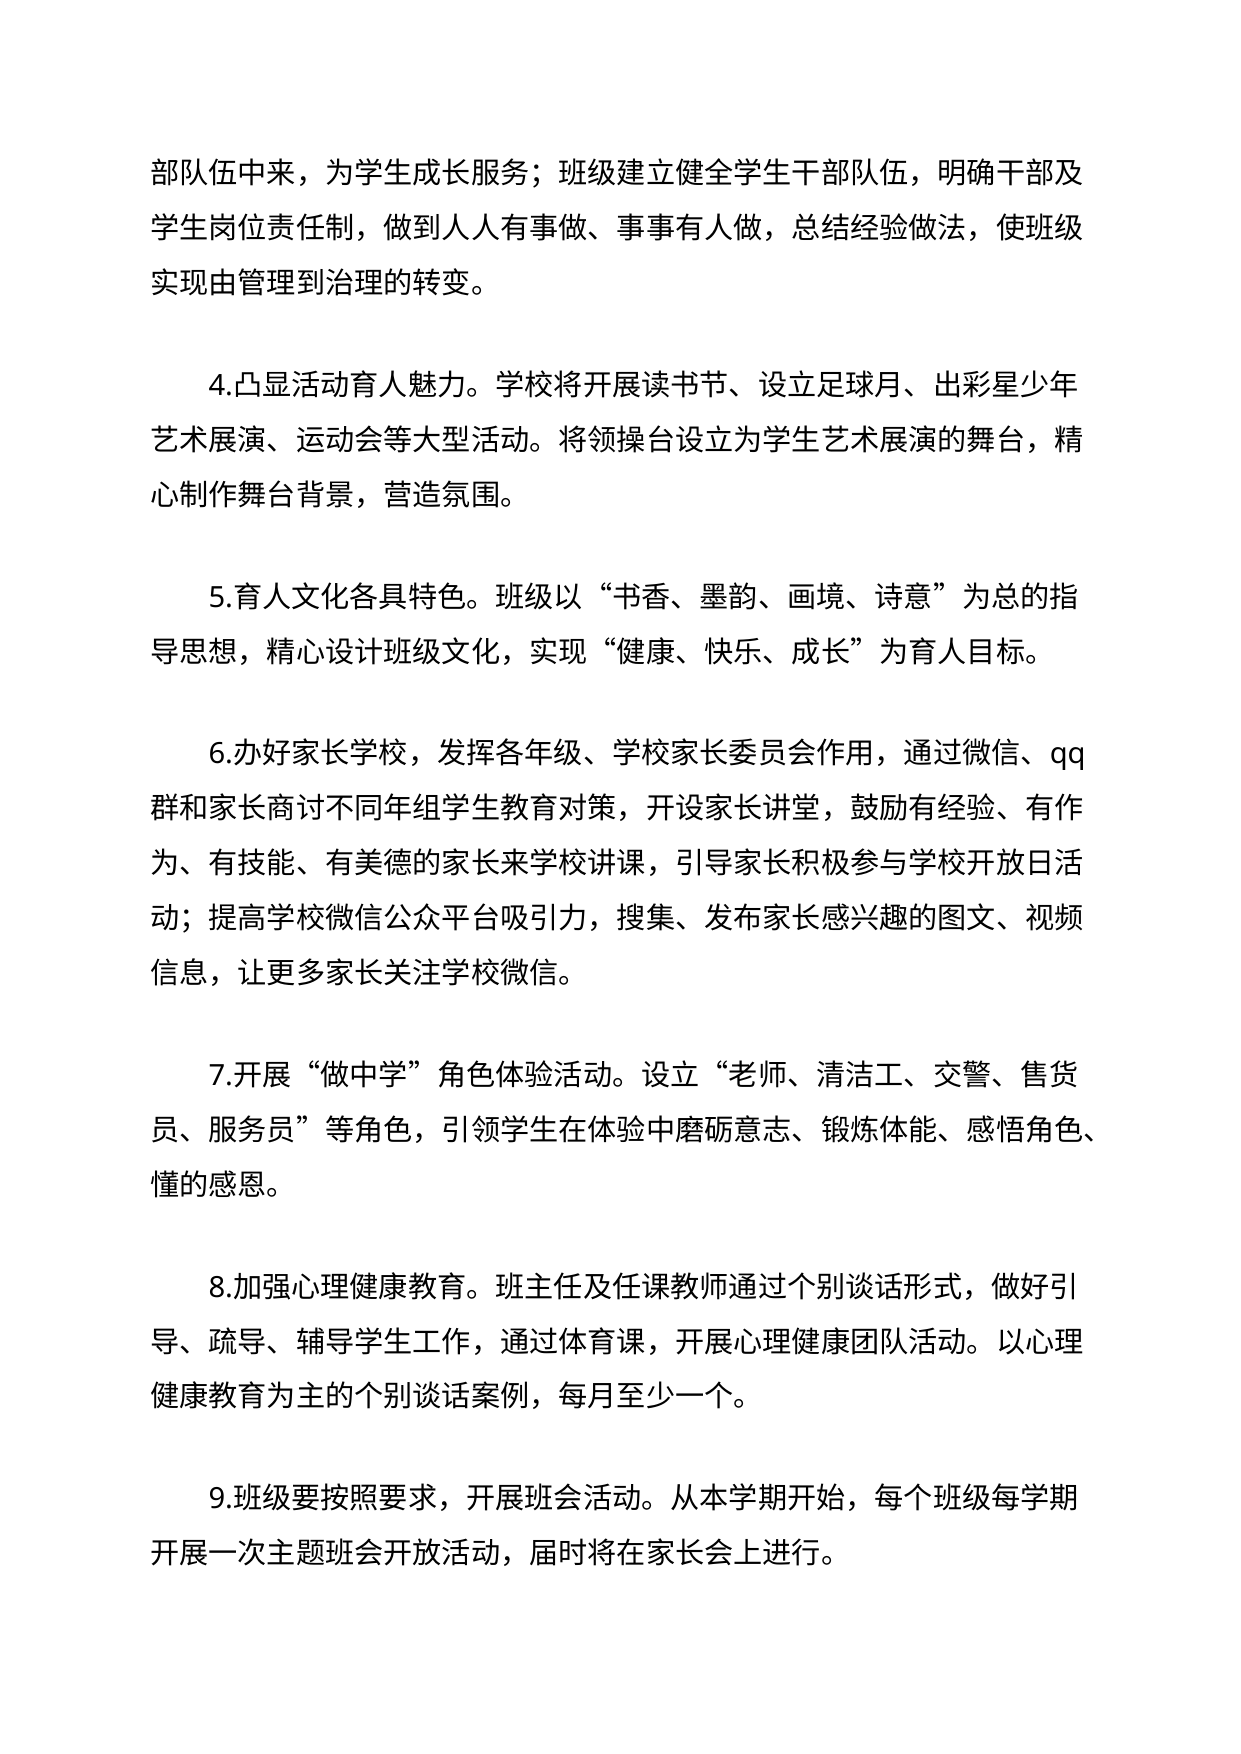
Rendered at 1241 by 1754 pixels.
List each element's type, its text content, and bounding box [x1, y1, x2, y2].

text 9.班级要按照要求，开展班会活动。从本学期开始，每个班级每学期开展一次主题班会开放活动，届时将在家长会上进行。 [150, 1475, 1090, 1572]
text 5.育人文化各具特色。班级以“书香、墨韵、画境、诗意”为总的指导思想，精心设计班级文化，实现“健康、快乐、成长”为育人目标。 [150, 573, 1090, 671]
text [150, 150, 1090, 302]
text 4.凸显活动育人魅力。学校将开展读书节、设立足球月、出彩星少年艺术展演、运动会等大型活动。将领操台设立为学生艺术展演的舞台，精心制作舞台背景，营造氛围。 [150, 362, 1090, 514]
text 6.办好家长学校，发挥各年级、学校家长委员会作用，通过微信、qq群和家长商讨不同年组学生教育对策，开设家长讲堂，鼓励有经验、有作为、有技能、有美德的家长来学校讲课，引导家长积极参与学校开放日活动；提高学校微信公众平台吸引力，搜集、发布家长感兴趣的图文、视频信息，让更多家长关注学校微信。 [150, 730, 1090, 992]
text 8.加强心理健康教育。班主任及任课教师通过个别谈话形式，做好引导、疏导、辅导学生工作，通过体育课，开展心理健康团队活动。以心理健康教育为主的个别谈话案例，每月至少一个。 [150, 1263, 1090, 1415]
text 7.开展“做中学”角色体验活动。设立“老师、清洁工、交警、售货员、服务员”等角色，引领学生在体验中磨砺意志、锻炼体能、感悟角色、懂的感恩。 [150, 1051, 1090, 1204]
